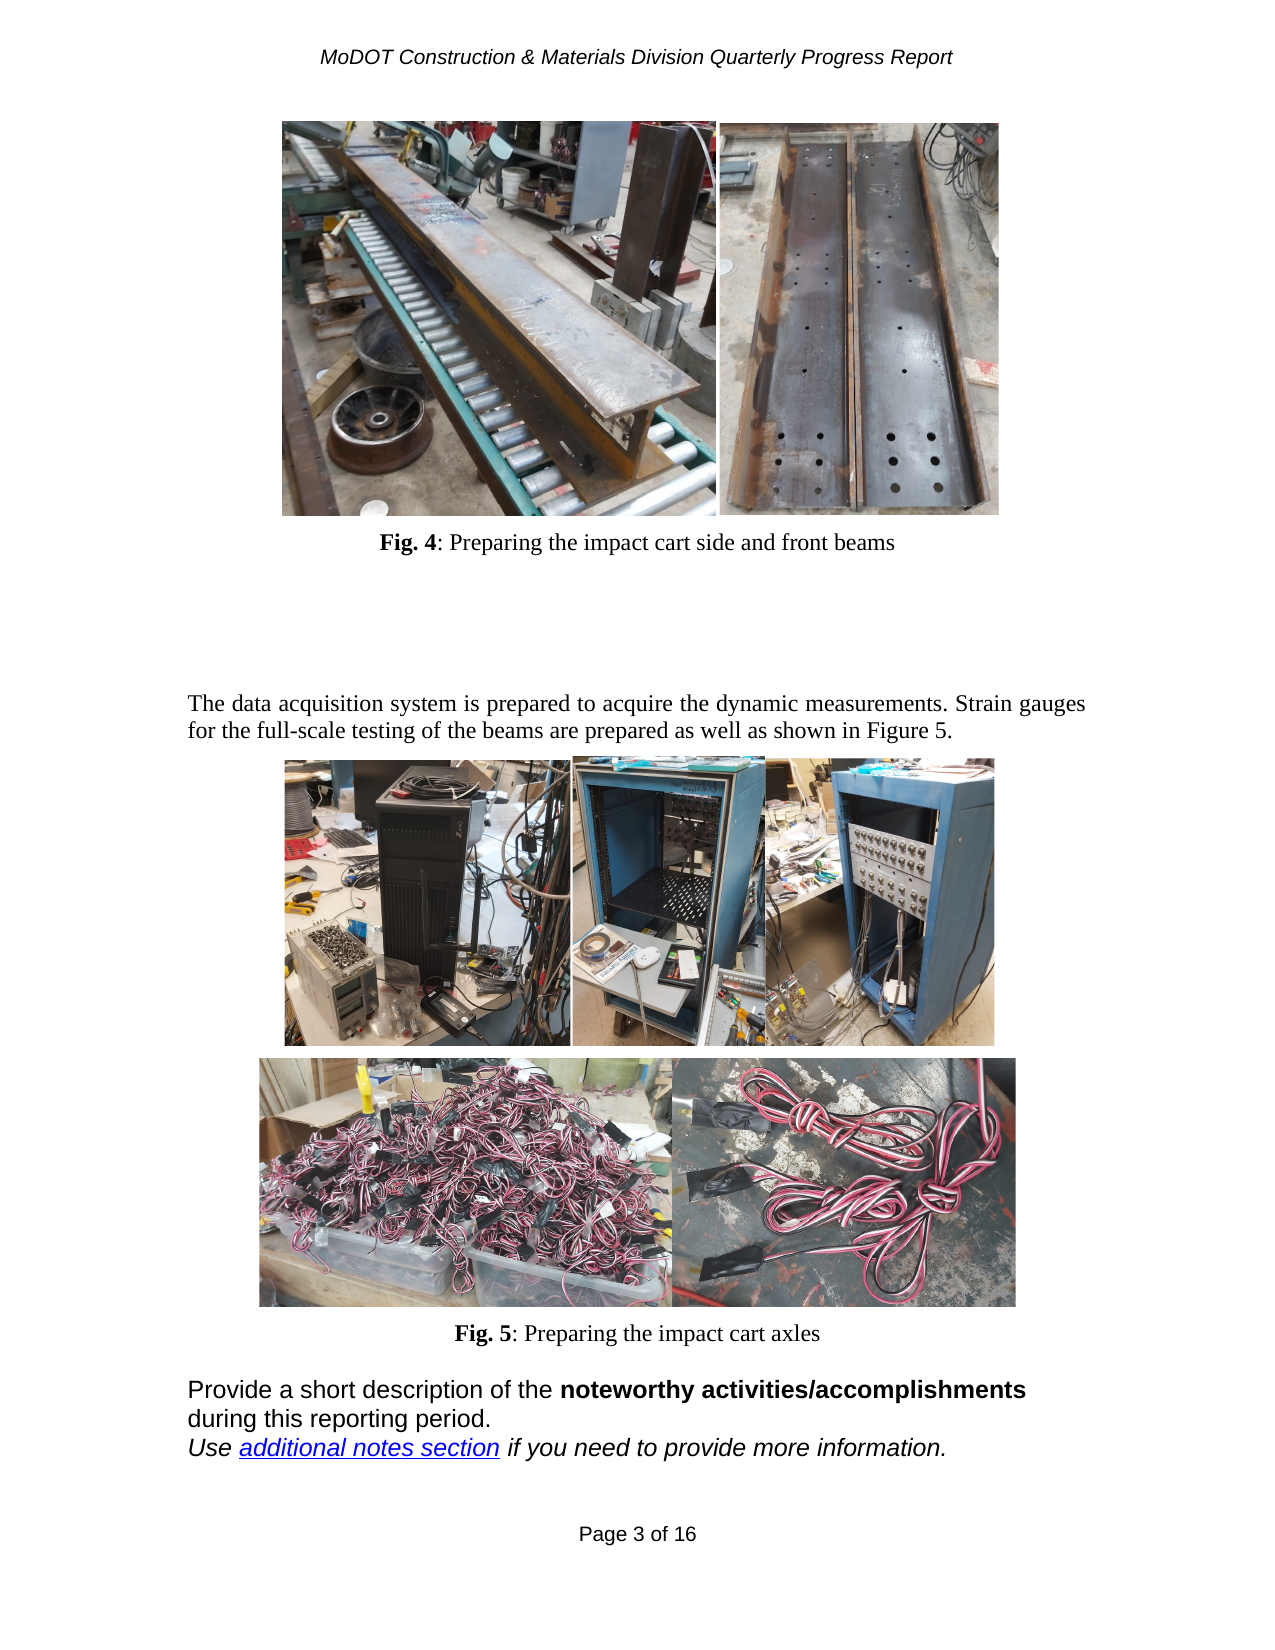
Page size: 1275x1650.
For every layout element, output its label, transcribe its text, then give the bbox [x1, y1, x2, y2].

picture [572, 756, 765, 1046]
picture [766, 759, 995, 1046]
text Provide a short description of the noteworthy activities/accomplishments during this reporting period. [187, 1375, 1087, 1433]
picture [719, 123, 999, 515]
picture [284, 760, 571, 1046]
picture [259, 1058, 1016, 1307]
picture [282, 121, 716, 516]
text Use additional notes section if you need to provide more information. [187, 1433, 1087, 1461]
